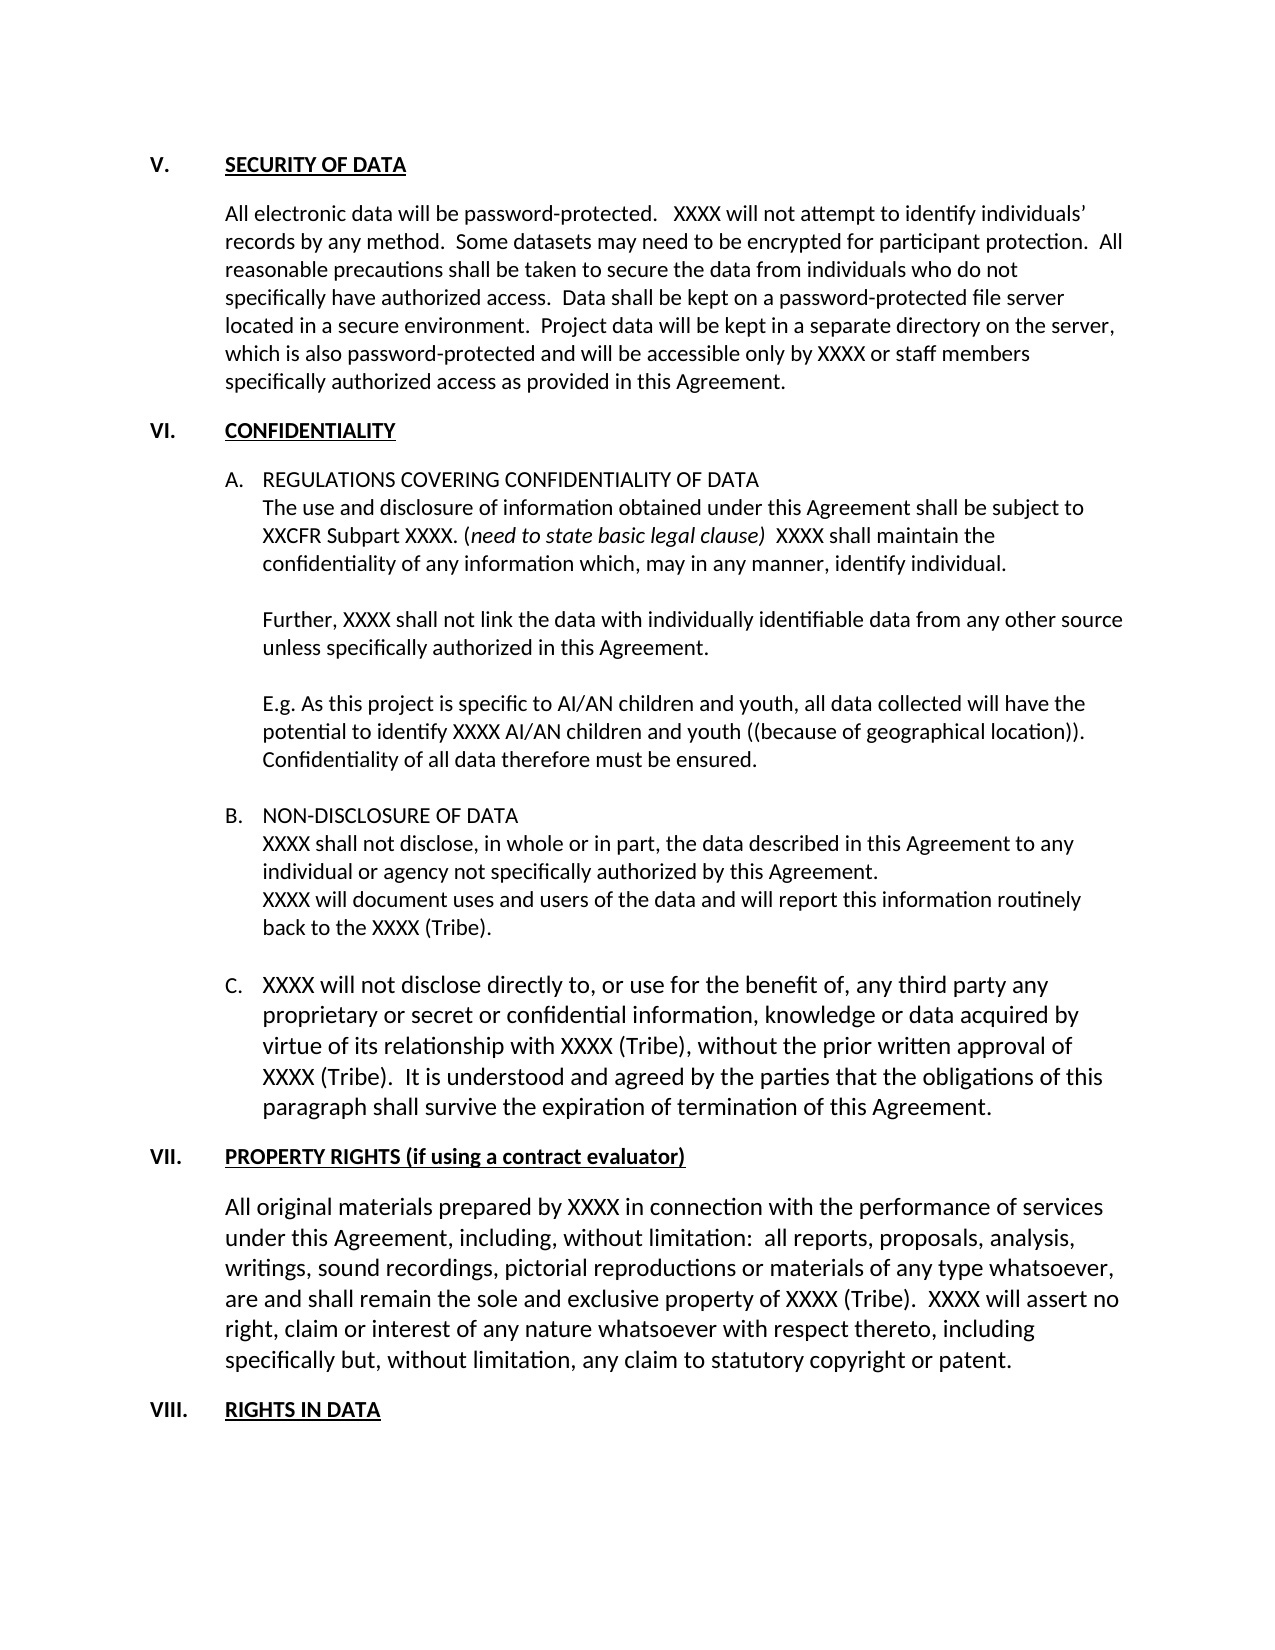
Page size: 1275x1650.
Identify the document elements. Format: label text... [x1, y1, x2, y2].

list Further, XXXX shall not link the data with individually identifiable data from any other source unless specifically authorized in this Agreement. [262, 605, 1125, 661]
text VII. PROPERTY RIGHTS (if using a contract evaluator) [150, 1142, 1125, 1171]
list XXXX will document uses and users of the data and will report this information routinely back to the XXXX (Tribe). [262, 885, 1125, 941]
list XXXX shall not disclose, in whole or in part, the data described in this Agreement to any individual or agency not specifically authorized by this Agreement. [262, 829, 1125, 885]
text All electronic data will be password-protected. XXXX will not attempt to identify individuals’ records by any method. Some datasets may need to be encrypted for participant protection. All reasonable precautions shall be taken to secure the data from individuals who do not specifically have authorized access. Data shall be kept on a password-protected file server located in a secure environment. Project data will be kept in a separate directory on the server, which is also password-protected and will be accessible only by XXXX or staff members specifically authorized access as provided in this Agreement. [225, 199, 1125, 395]
list REGULATIONS COVERING CONFIDENTIALITY OF DATA [225, 465, 1125, 493]
list The use and disclosure of information obtained under this Agreement shall be subject to XXCFR Subpart XXXX. (need to state basic legal clause) XXXX shall maintain the confidentiality of any information which, may in any manner, identify individual. [262, 493, 1125, 577]
text V. SECURITY OF DATA [150, 150, 1125, 178]
text VIII. RIGHTS IN DATA [150, 1395, 1125, 1423]
text VI. CONFIDENTIALITY [150, 416, 1125, 444]
text All original materials prepared by XXXX in connection with the performance of services under this Agreement, including, without limitation: all reports, proposals, analysis, writings, sound recordings, pictorial reproductions or materials of any type whatsoever, are and shall remain the sole and exclusive property of XXXX (Tribe). XXXX will assert no right, claim or interest of any nature whatsoever with respect thereto, including specifically but, without limitation, any claim to statutory copyright or patent. [225, 1191, 1125, 1374]
list XXXX will not disclose directly to, or use for the benefit of, any third party any proprietary or secret or confidential information, knowledge or data acquired by virtue of its relationship with XXXX (Tribe), without the prior written approval of XXXX (Tribe). It is understood and agreed by the parties that the obligations of this paragraph shall survive the expiration of termination of this Agreement. [225, 969, 1125, 1122]
list NON-DISCLOSURE OF DATA [225, 801, 1125, 829]
list E.g. As this project is specific to AI/AN children and youth, all data collected will have the potential to identify XXXX AI/AN children and youth ((because of geographical location)). Confidentiality of all data therefore must be ensured. [262, 689, 1125, 773]
